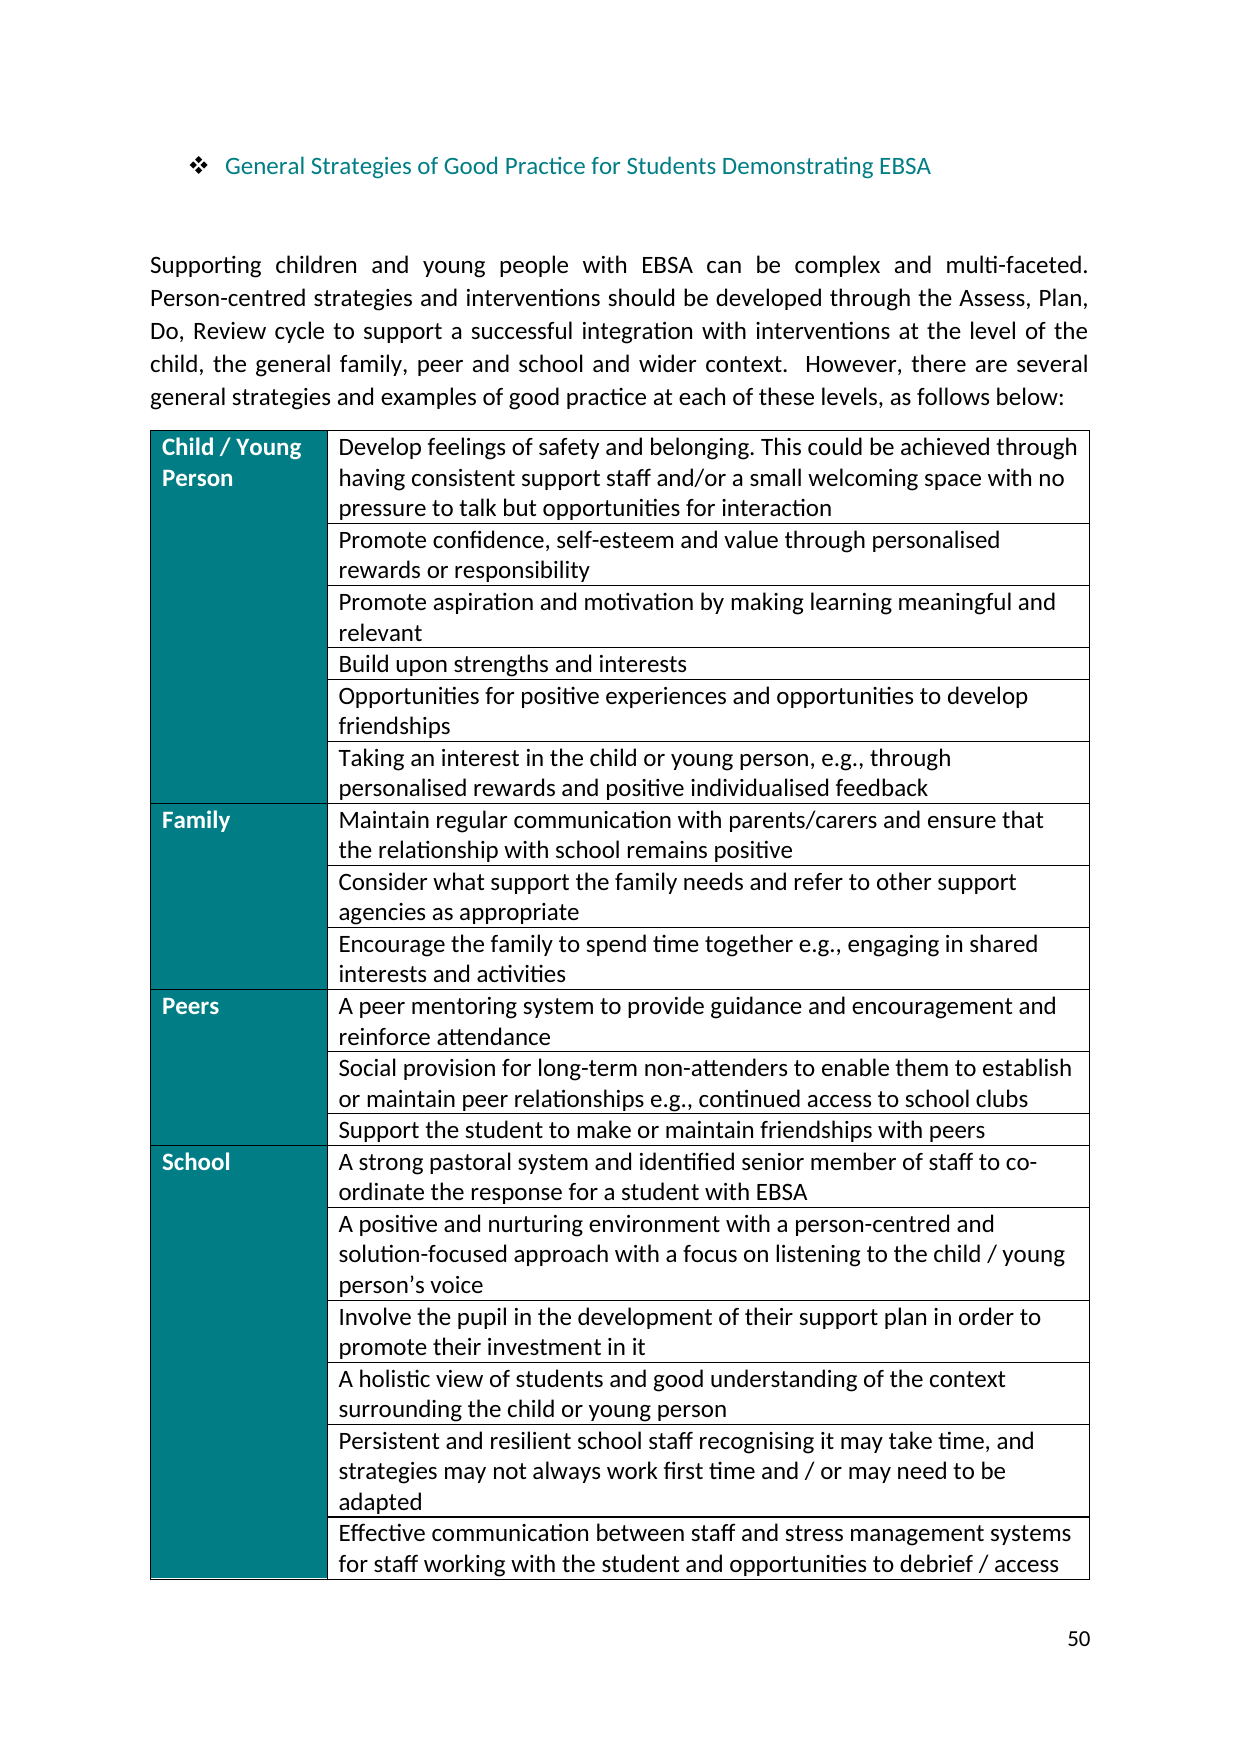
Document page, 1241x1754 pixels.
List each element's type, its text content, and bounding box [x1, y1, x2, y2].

table_cell Promote confidence, self-esteem and value through personalised rewards or responsibility [328, 524, 1089, 585]
table_cell Involve the pupil in the development of their support plan in order to promote their investment in it [328, 1301, 1089, 1362]
table_cell Opportunities for positive experiences and opportunities to develop friendships [328, 680, 1089, 741]
table_cell Consider what support the family needs and refer to other support agencies as appropriate [328, 866, 1089, 927]
table_cell A positive and nurturing environment with a person-centred and solution-focused approach with a focus on listening to the child / young person’s voice [328, 1208, 1089, 1299]
table_cell Promote aspiration and motivation by making learning meaningful and relevant [328, 586, 1089, 647]
table_cell Taking an interest in the child or young person, e.g., through personalised rewards and positive individualised feedback [328, 742, 1089, 803]
table_cell Peers [151, 990, 327, 1145]
table_cell Social provision for long-term non-attenders to enable them to establish or maintain peer relationships e.g., continued access to school clubs [328, 1052, 1089, 1113]
table_cell A peer mentoring system to provide guidance and encouragement and reinforce attendance [328, 990, 1089, 1051]
table_cell Support the student to make or maintain friendships with peers [328, 1114, 1089, 1145]
table_header Child / Young Person [151, 431, 327, 803]
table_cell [328, 1518, 1089, 1578]
table_cell School [151, 1146, 327, 1578]
table_cell Family [151, 804, 327, 989]
table_cell Encourage the family to spend time together e.g., engaging in shared interests and activities [328, 928, 1089, 989]
table_cell Maintain regular communication with parents/carers and ensure that the relationship with school remains positive [328, 804, 1089, 865]
table_cell A holistic view of students and good understanding of the context surrounding the child or young person [328, 1363, 1089, 1424]
table_cell Persistent and resilient school staff recognising it may take time, and strategies may not always work first time and / or may need to be adapted [328, 1425, 1089, 1516]
list General Strategies of Good Practice for Students Demonstrating EBSA [187, 150, 1090, 181]
table_cell A strong pastoral system and identified senior member of staff to co-ordinate the response for a student with EBSA [328, 1146, 1089, 1207]
table_cell Build upon strengths and interests [328, 648, 1089, 679]
table_header Develop feelings of safety and belonging. This could be achieved through having consistent support staff and/or a small welcoming space with no pressure to talk but opportunities for interaction [328, 431, 1089, 523]
text Supporting children and young people with EBSA can be complex and multi-faceted. Person-centred strategies and interventions should be developed through the Assess, Plan, Do, Review cycle to support a successful integration with interventions at the level of the child, the general family, peer and school and wider context. However, there are several general strategies and examples of good practice at each of these levels, as follows below: [150, 249, 1090, 411]
